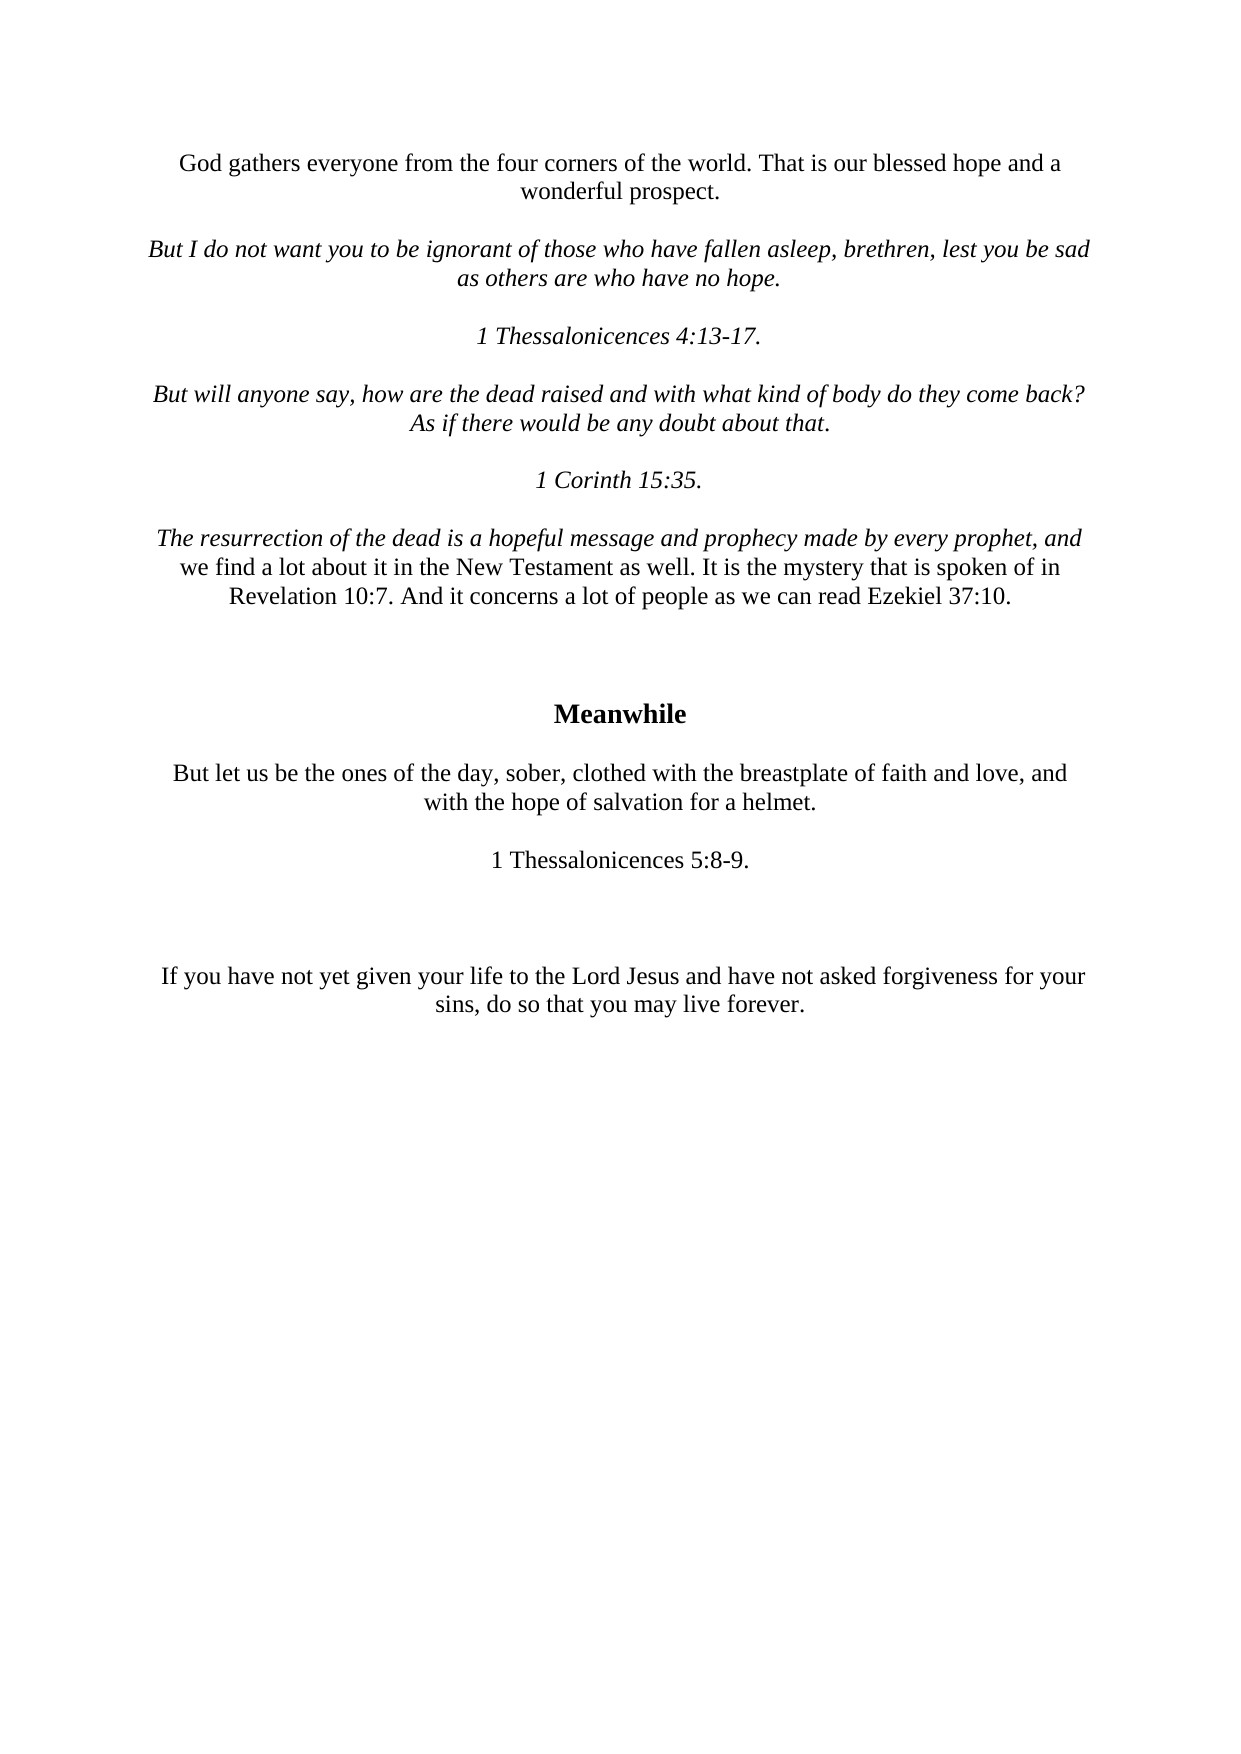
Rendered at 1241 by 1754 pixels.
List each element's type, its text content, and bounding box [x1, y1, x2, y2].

text 1 Thessalonicences 4:13-17. [148, 321, 1093, 350]
text But let us be the ones of the day, sober, clothed with the breastplate of faith and love, and with the hope of salvation for a helmet. [148, 758, 1093, 816]
text But I do not want you to be ignorant of those who have fallen asleep, brethren, lest you be sad as others are who have no hope. [148, 234, 1093, 292]
text 1 Thessalonicences 5:8-9. [148, 845, 1093, 874]
text 1 Corinth 15:35. [148, 466, 1093, 494]
text Meanwhile [148, 697, 1093, 729]
text The resurrection of the dead is a hopeful message and prophecy made by every prophet, and we find a lot about it in the New Testament as well. It is the mystery that is spoken of in Revelation 10:7. And it concerns a lot of people as we can read Ezekiel 37:10. [148, 523, 1093, 610]
text If you have not yet given your life to the Lord Jesus and have not asked forgiveness for your sins, do so that you may live forever. [148, 961, 1093, 1018]
text God gathers everyone from the four corners of the world. That is our blessed hope and a wonderful prospect. [148, 148, 1093, 205]
text But will anyone say, how are the dead raised and with what kind of body do they come back? As if there would be any doubt about that. [148, 379, 1093, 436]
